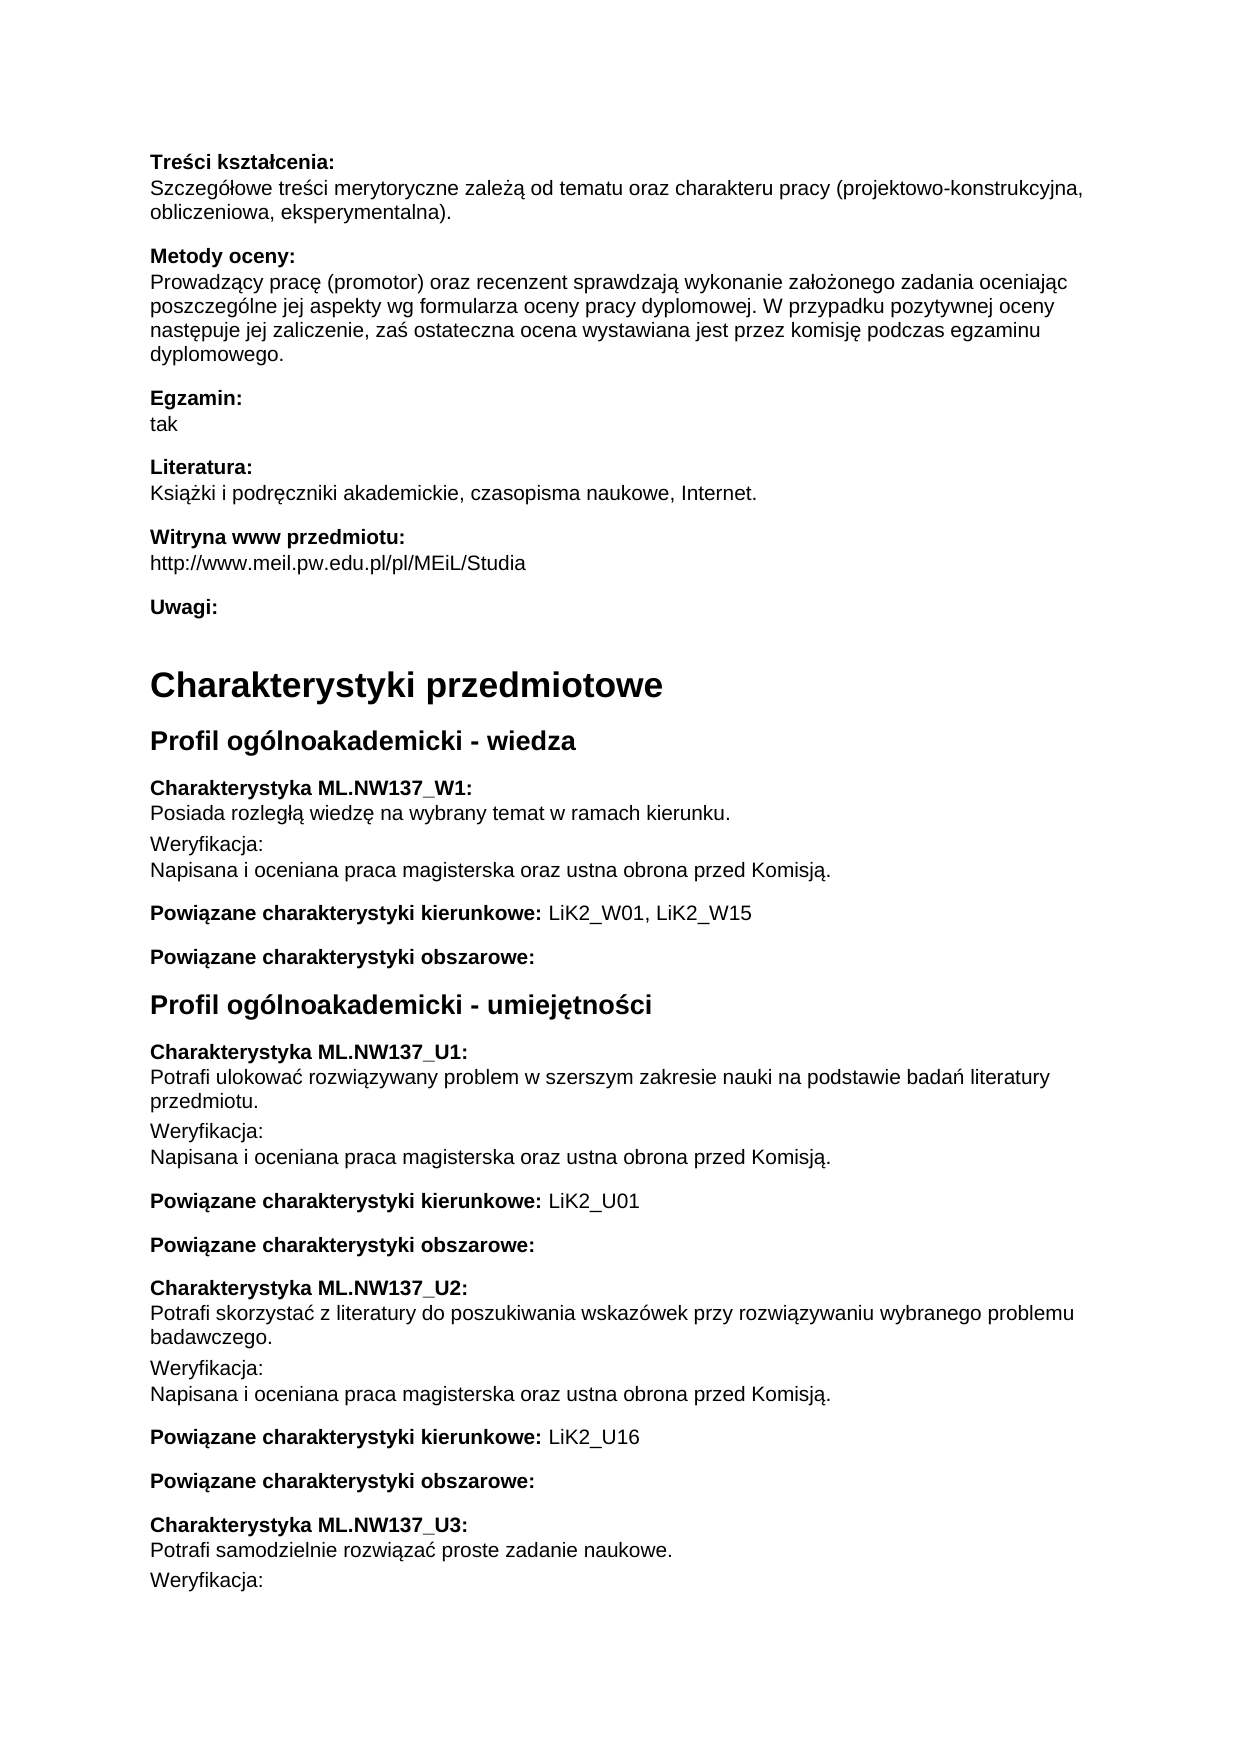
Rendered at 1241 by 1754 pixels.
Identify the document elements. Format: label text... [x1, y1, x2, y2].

text Napisana i oceniana praca magisterska oraz ustna obrona przed Komisją. [150, 1145, 1090, 1169]
text Literatura: [150, 455, 1090, 479]
text Witryna www przedmiotu: [150, 525, 1090, 549]
text Weryfikacja: [150, 831, 1090, 855]
text Prowadzący pracę (promotor) oraz recenzent sprawdzają wykonanie założonego zadania oceniając poszczególne jej aspekty wg formularza oceny pracy dyplomowej. W przypadku pozytywnej oceny następuje jej zaliczenie, zaś ostateczna ocena wystawiana jest przez komisję podczas egzaminu dyplomowego. [150, 270, 1090, 366]
text Metody oceny: [150, 244, 1090, 268]
text Napisana i oceniana praca magisterska oraz ustna obrona przed Komisją. [150, 857, 1090, 881]
text Uwagi: [150, 595, 1090, 619]
text Napisana i oceniana praca magisterska oraz ustna obrona przed Komisją. [150, 1381, 1090, 1405]
text Potrafi samodzielnie rozwiązać proste zadanie naukowe. [150, 1538, 1090, 1562]
text Charakterystyka ML.NW137_U2: [150, 1276, 1090, 1300]
text Weryfikacja: [150, 1119, 1090, 1143]
text Powiązane charakterystyki obszarowe: [150, 1469, 1090, 1493]
text Powiązane charakterystyki obszarowe: [150, 1232, 1090, 1256]
text Charakterystyka ML.NW137_U1: [150, 1040, 1090, 1064]
text Potrafi ulokować rozwiązywany problem w szerszym zakresie nauki na podstawie badań literatury przedmiotu. [150, 1065, 1090, 1113]
text tak [150, 411, 1090, 435]
text Egzamin: [150, 385, 1090, 409]
text Powiązane charakterystyki kierunkowe: LiK2_W01, LiK2_W15 [150, 901, 1090, 925]
subtitle Profil ogólnoakademicki - wiedza [150, 725, 1090, 756]
text Potrafi skorzystać z literatury do poszukiwania wskazówek przy rozwiązywaniu wybranego problemu badawczego. [150, 1301, 1090, 1349]
text Szczegółowe treści merytoryczne zależą od tematu oraz charakteru pracy (projektowo-konstrukcyjna, obliczeniowa, eksperymentalna). [150, 176, 1090, 224]
subtitle Profil ogólnoakademicki - umiejętności [150, 989, 1090, 1020]
text Treści kształcenia: [150, 150, 1090, 174]
text Charakterystyka ML.NW137_W1: [150, 776, 1090, 800]
text Posiada rozległą wiedzę na wybrany temat w ramach kierunku. [150, 801, 1090, 825]
text http://www.meil.pw.edu.pl/pl/MEiL/Studia [150, 551, 1090, 575]
text Powiązane charakterystyki obszarowe: [150, 945, 1090, 969]
subtitle Charakterystyki przedmiotowe [150, 664, 1090, 705]
text Powiązane charakterystyki kierunkowe: LiK2_U16 [150, 1425, 1090, 1449]
text Charakterystyka ML.NW137_U3: [150, 1513, 1090, 1537]
text Weryfikacja: [150, 1568, 1090, 1592]
text Powiązane charakterystyki kierunkowe: LiK2_U01 [150, 1189, 1090, 1213]
text Książki i podręczniki akademickie, czasopisma naukowe, Internet. [150, 481, 1090, 505]
text Weryfikacja: [150, 1355, 1090, 1379]
